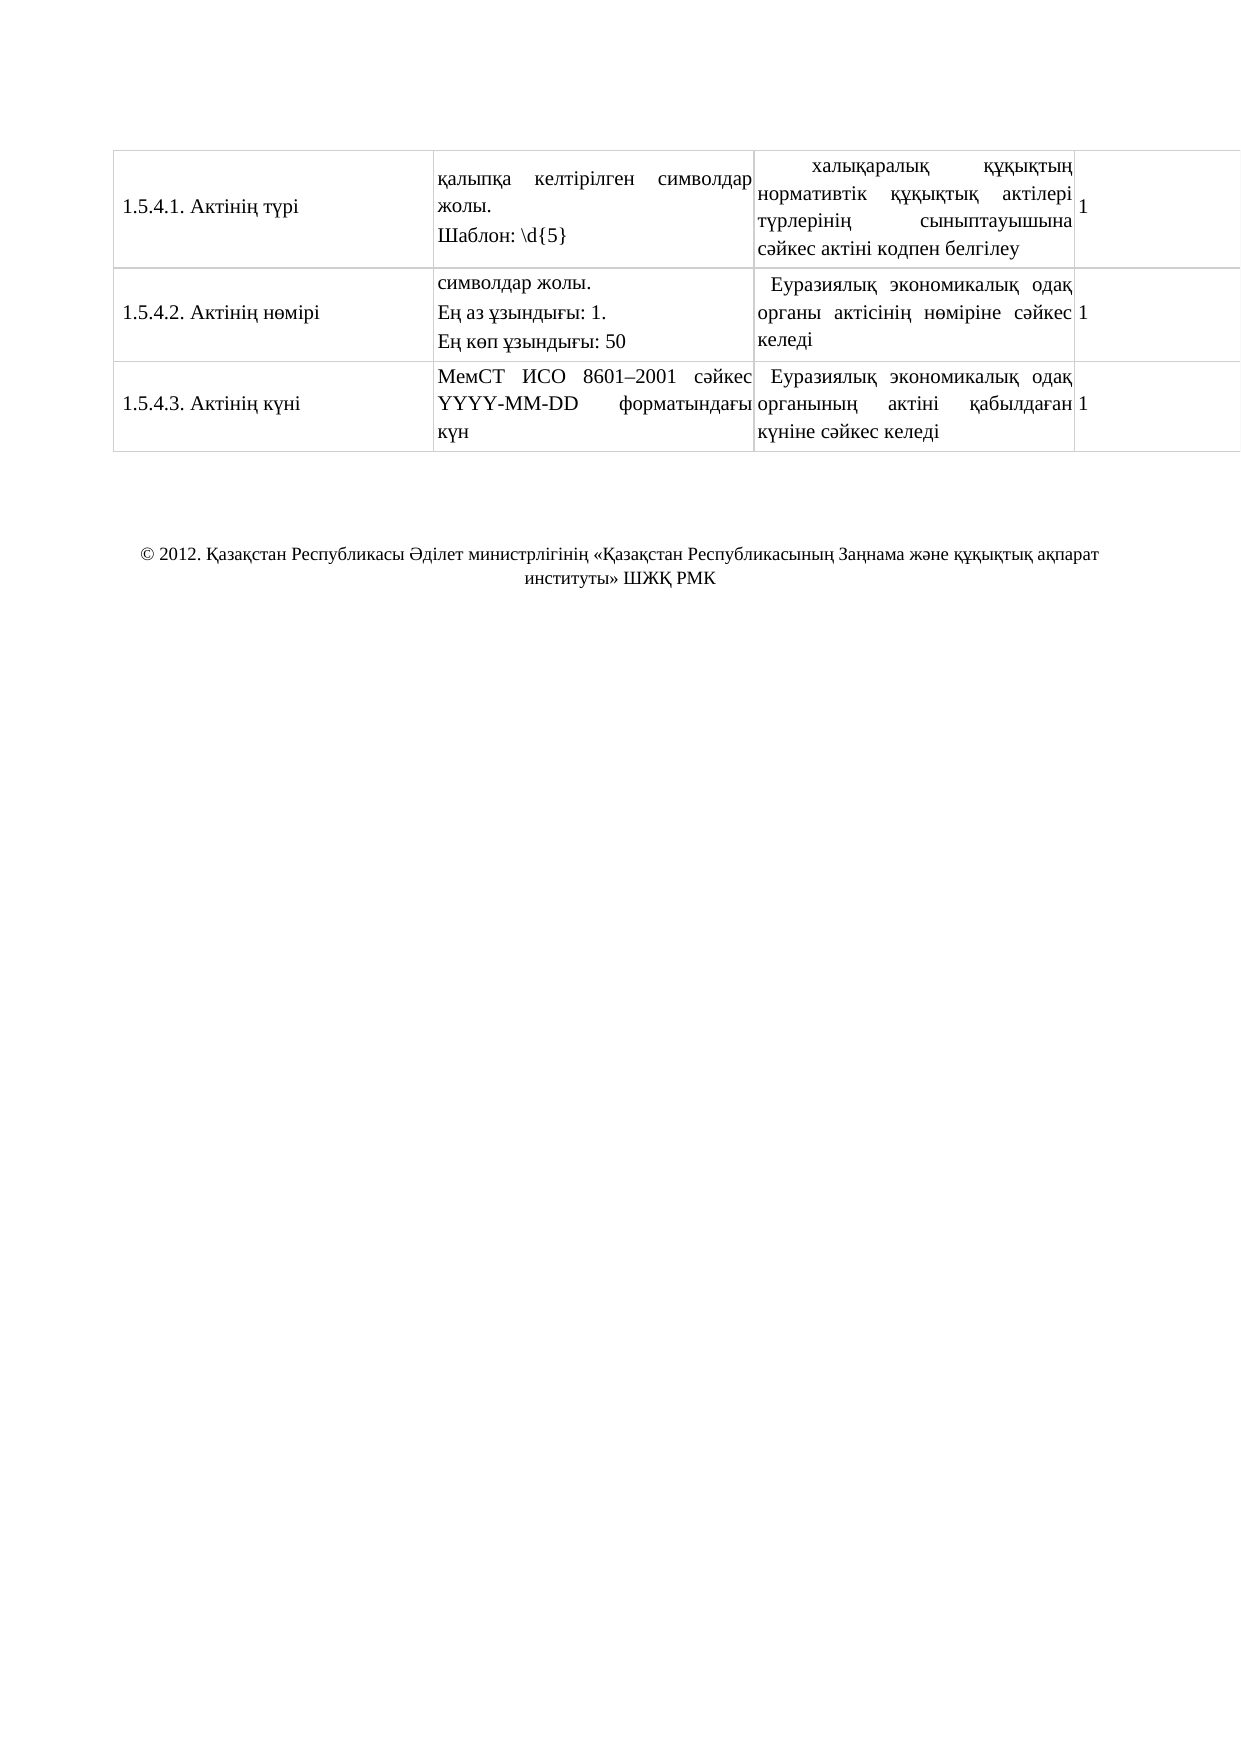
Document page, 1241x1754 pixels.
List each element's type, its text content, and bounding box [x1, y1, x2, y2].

table_cell 1 [1075, 269, 1240, 361]
table_cell Еуразиялық экономикалық одақ органы актісінің нөміріне сәйкес келеді [755, 269, 1074, 361]
table_cell 1 [1075, 151, 1240, 267]
table_cell қалыпқа келтірілген символдар жолы. Шаблон: \d{5} [434, 151, 753, 267]
table_cell 1.5.4.2. Актінің нөмірі [114, 269, 433, 361]
text © 2012. Қазақстан Республикасы Әділет министрлігінің «Қазақстан Республикасының Заңнама және құқықтық ақпарат институты» ШЖҚ РМК [112, 542, 1128, 589]
table_cell Еуразиялық экономикалық одақ органының актіні қабылдаған күніне сәйкес келеді [755, 362, 1074, 451]
table_cell символдар жолы. Ең аз ұзындығы: 1. Ең көп ұзындығы: 50 [434, 269, 753, 361]
table_cell МемСТ ИСО 8601–2001 сәйкес YYYY-MM-DD форматындағы күн [434, 362, 753, 451]
table_cell 1.5.4.1. Актінің түрі [114, 151, 433, 267]
table_cell халықаралық құқықтың нормативтік құқықтық актілері түрлерінің сыныптауышына сәйкес актіні кодпен белгілеу [755, 151, 1074, 267]
table_cell 1 [1075, 362, 1240, 451]
table_cell 1.5.4.3. Актінің күні [114, 362, 433, 451]
